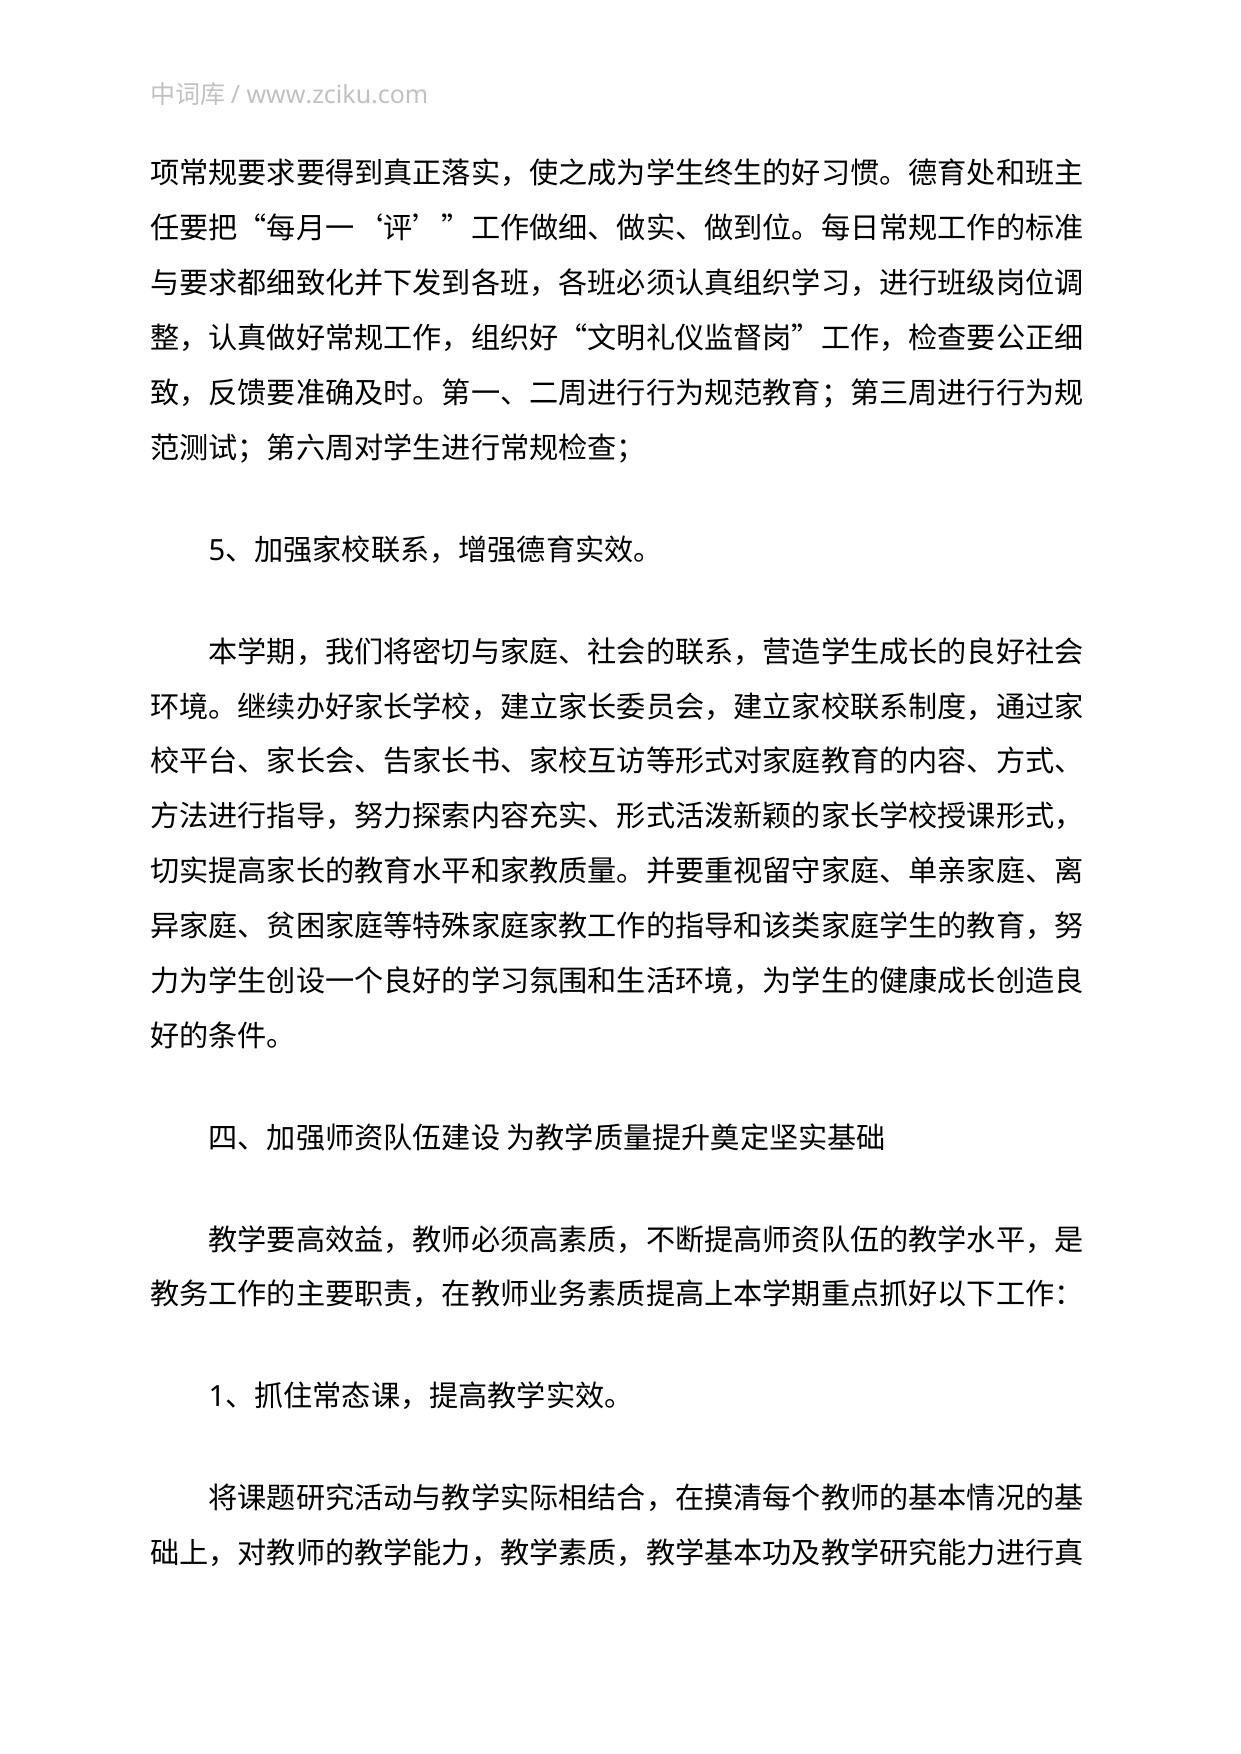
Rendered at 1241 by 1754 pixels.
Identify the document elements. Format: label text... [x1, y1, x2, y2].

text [150, 1475, 1090, 1572]
text 1、抓住常态课，提高教学实效。 [150, 1373, 1090, 1415]
text 本学期，我们将密切与家庭、社会的联系，营造学生成长的良好社会环境。继续办好家长学校，建立家长委员会，建立家校联系制度，通过家校平台、家长会、告家长书、家校互访等形式对家庭教育的内容、方式、方法进行指导，努力探索内容充实、形式活泼新颖的家长学校授课形式，切实提高家长的教育水平和家教质量。并要重视留守家庭、单亲家庭、离异家庭、贫困家庭等特殊家庭家教工作的指导和该类家庭学生的教育，努力为学生创设一个良好的学习氛围和生活环境，为学生的健康成长创造良好的条件。 [150, 628, 1090, 1055]
text 教学要高效益，教师必须高素质，不断提高师资队伍的教学水平，是教务工作的主要职责，在教师业务素质提高上本学期重点抓好以下工作： [150, 1216, 1090, 1313]
text 四、加强师资队伍建设 为教学质量提升奠定坚实基础 [150, 1114, 1090, 1157]
text 5、加强家校联系，增强德育实效。 [150, 526, 1090, 569]
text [150, 150, 1090, 467]
